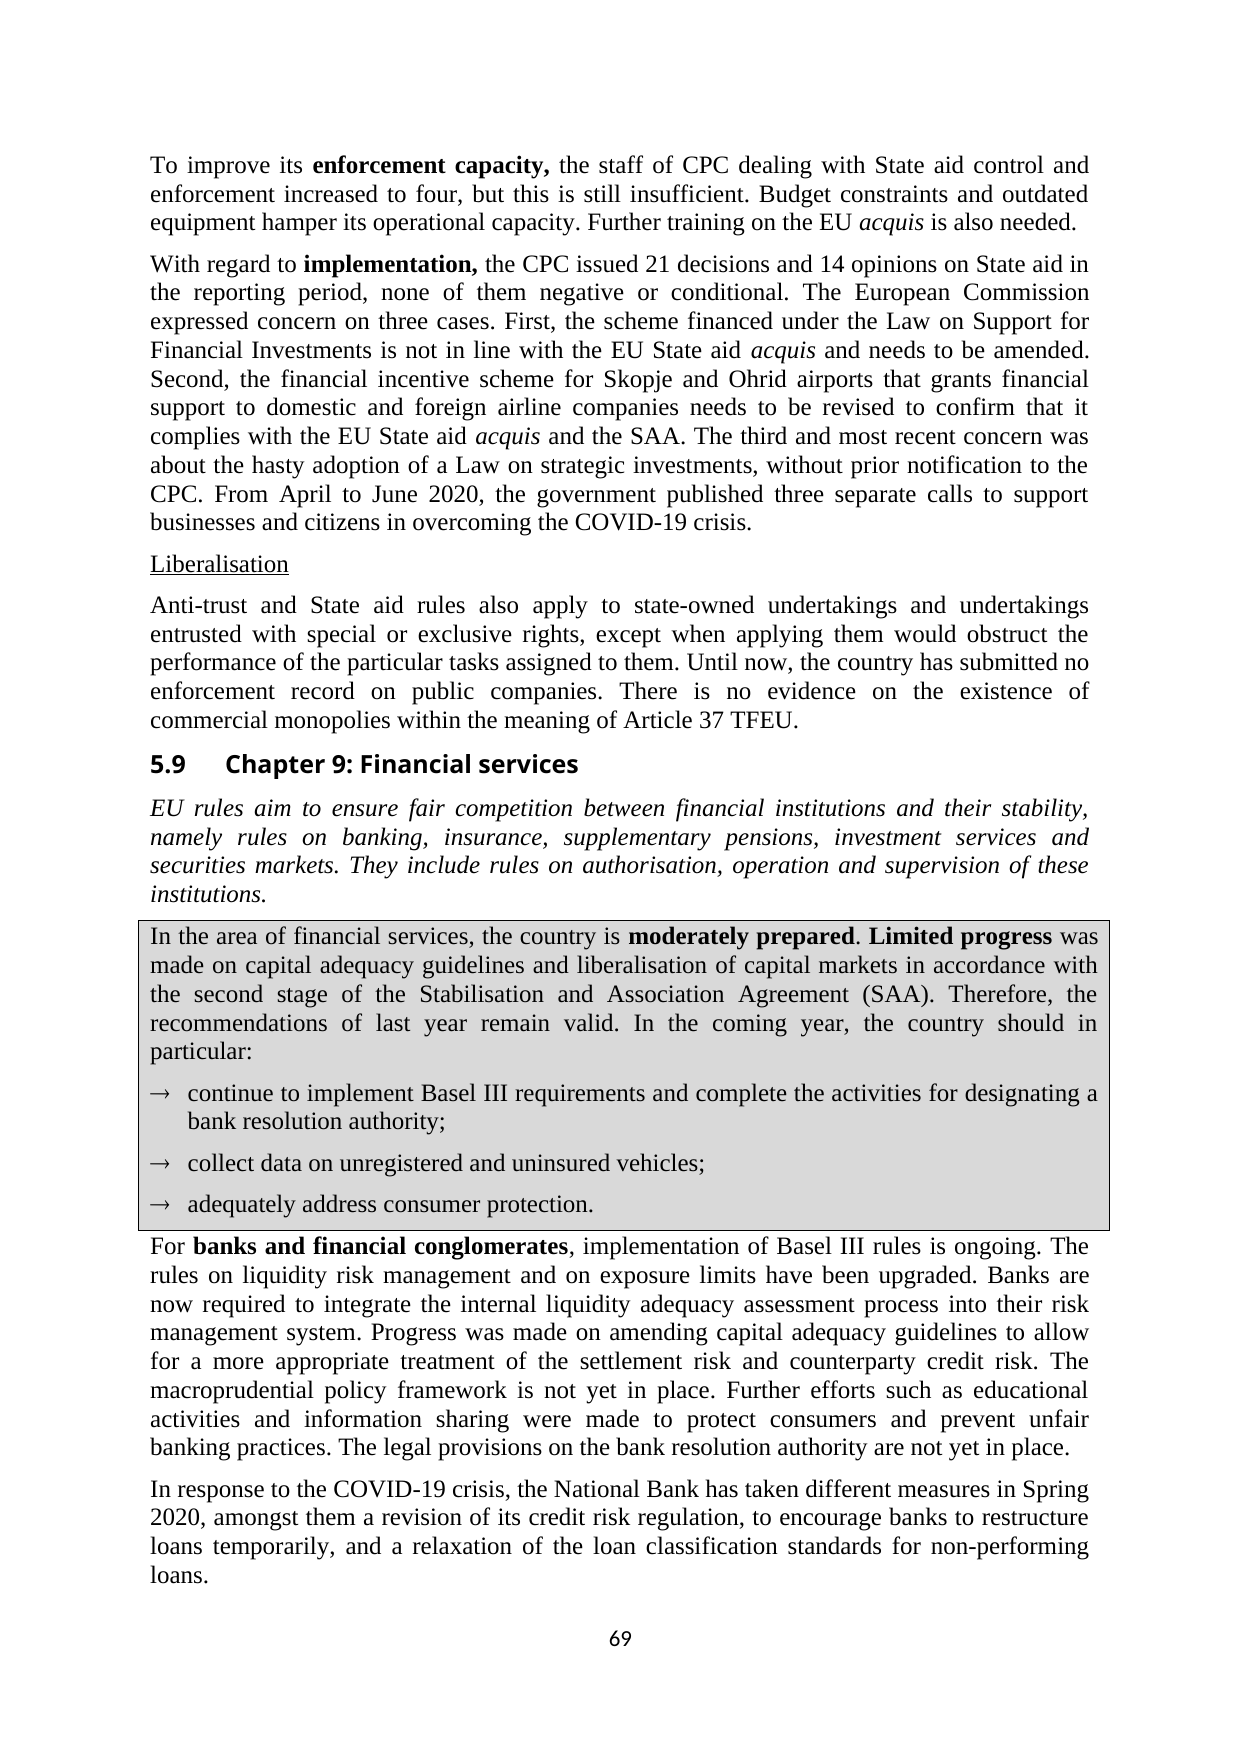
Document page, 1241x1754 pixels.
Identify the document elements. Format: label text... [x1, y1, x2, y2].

subtitle 5.9 Chapter 9: Financial services [150, 746, 1090, 780]
text With regard to implementation, the CPC issued 21 decisions and 14 opinions on State aid in the reporting period, none of them negative or conditional. The European Commission expressed concern on three cases. First, the scheme financed under the Law on Support for Financial Investments is not in line with the EU State aid acquis and needs to be amended. Second, the financial incentive scheme for Skopje and Ohrid airports that grants financial support to domestic and foreign airline companies needs to be revised to confirm that it complies with the EU State aid acquis and the SAA. The third and most recent concern was about the hasty adoption of a Law on strategic investments, without prior notification to the CPC. From April to June 2020, the government published three separate calls to support businesses and citizens in overcoming the COVID-19 crisis. [150, 249, 1090, 536]
text EU rules aim to ensure fair competition between financial institutions and their stability, namely rules on banking, insurance, supplementary pensions, investment services and securities markets. They include rules on authorisation, operation and supervision of these institutions. [150, 793, 1090, 908]
text Liberalisation [150, 549, 1090, 577]
text In response to the COVID-19 crisis, the National Bank has taken different measures in Spring 2020, amongst them a revision of its credit risk regulation, to encourage banks to restructure loans temporarily, and a relaxation of the loan classification standards for non-performing loans. [150, 1474, 1090, 1589]
text For banks and financial conglomerates, implementation of Basel III rules is ongoing. The rules on liquidity risk management and on exposure limits have been upgraded. Banks are now required to integrate the internal liquidity adequacy assessment process into their risk management system. Progress was made on amending capital adequacy guidelines to allow for a more appropriate treatment of the settlement risk and counterparty credit risk. The macroprudential policy framework is not yet in place. Further efforts such as educational activities and information sharing were made to protect consumers and prevent unfair banking practices. The legal provisions on the bank resolution authority are not yet in place. [150, 1231, 1090, 1461]
text Anti-trust and State aid rules also apply to state-owned undertakings and undertakings entrusted with special or exclusive rights, except when applying them would obstruct the performance of the particular tasks assigned to them. Until now, the country has submitted no enforcement record on public companies. There is no evidence on the existence of commercial monopolies within the meaning of Article 37 TFEU. [150, 590, 1090, 734]
table_header In the area of financial services, the country is moderately prepared. Limited progress was made on capital adequacy guidelines and liberalisation of capital markets in accordance with the second stage of the Stabilisation and Association Agreement (SAA). Therefore, the recommendations of last year remain valid. In the coming year, the country should in particular: continue to implement Basel III requirements and complete the activities for designating a bank resolution authority; collect data on unregistered and uninsured vehicles; adequately address consumer protection. [139, 921, 1109, 1230]
text To improve its enforcement capacity, the staff of CPC dealing with State aid control and enforcement increased to four, but this is still insufficient. Budget constraints and outdated equipment hamper its operational capacity. Further training on the EU acquis is also needed. [150, 150, 1090, 236]
